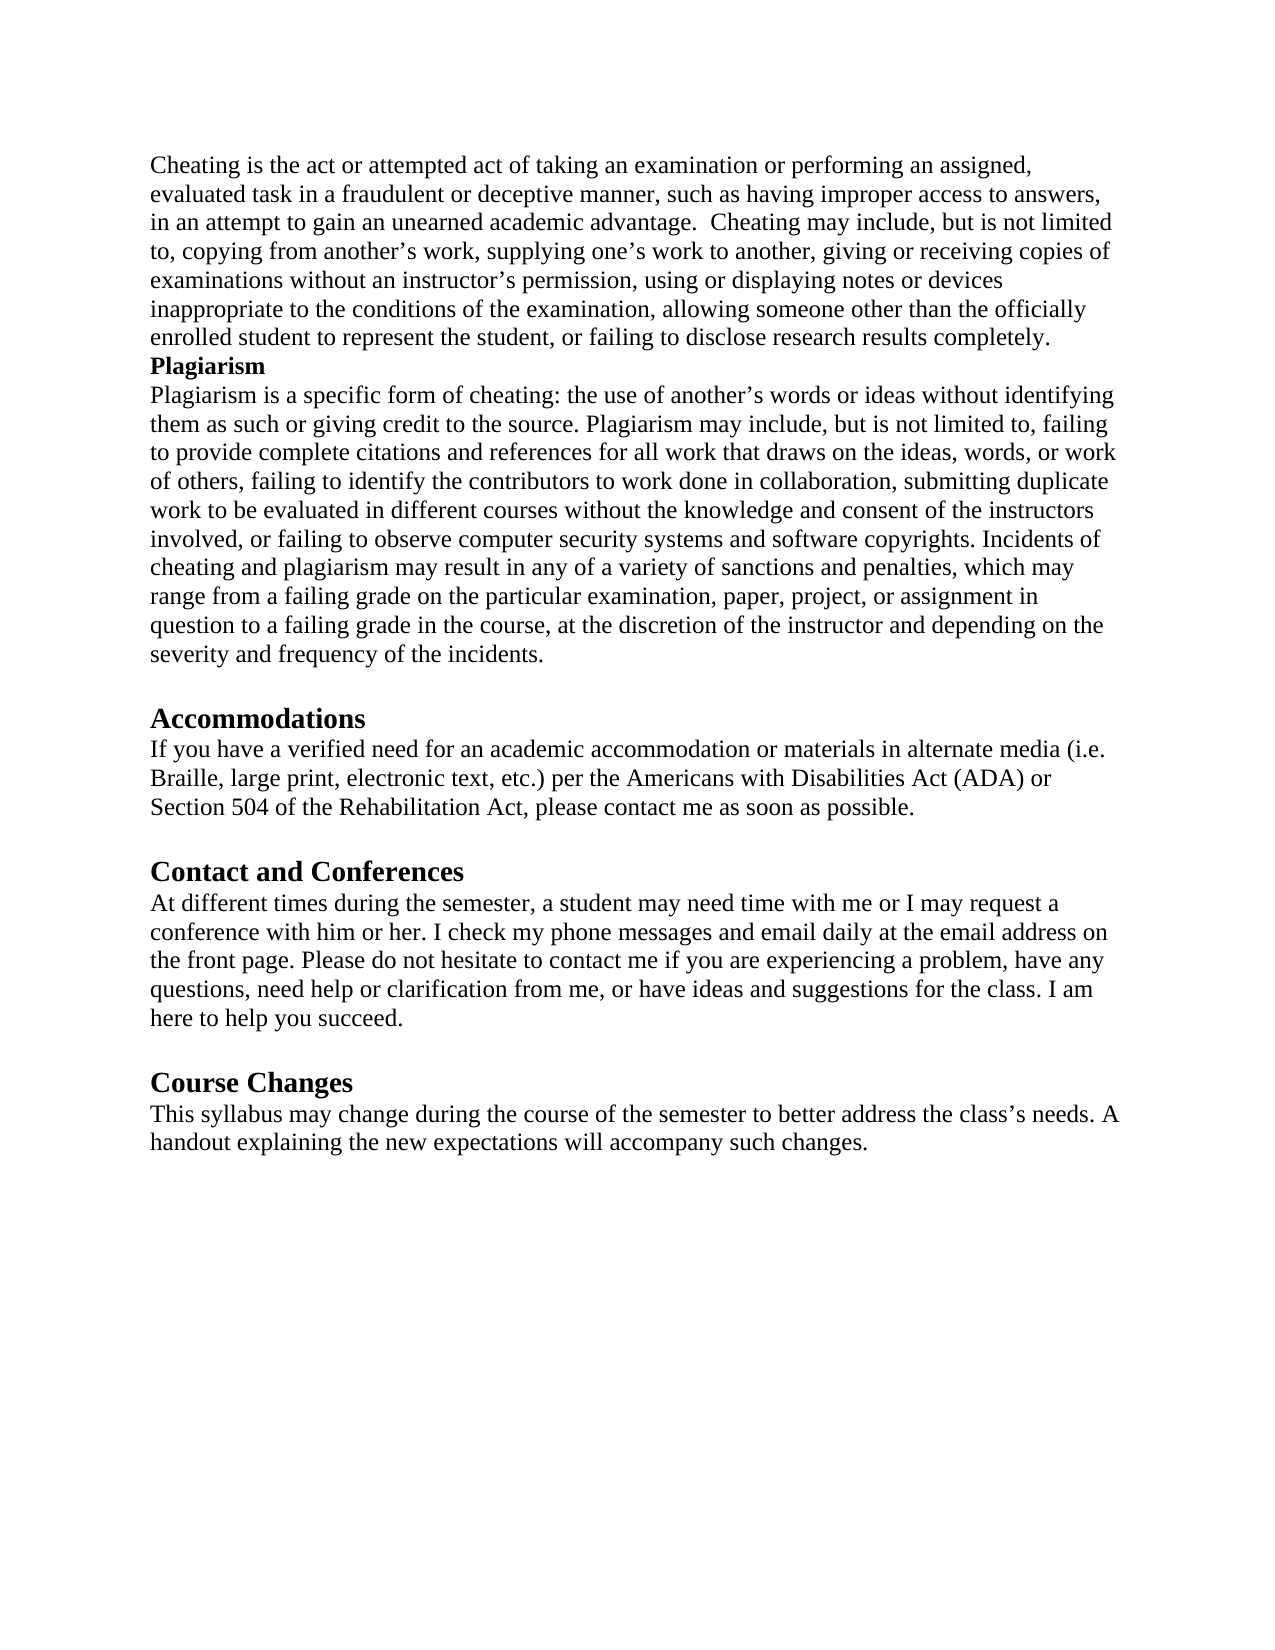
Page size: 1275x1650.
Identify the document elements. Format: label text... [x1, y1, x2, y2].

text Contact and Conferences [150, 854, 1125, 888]
text This syllabus may change during the course of the semester to better address the class’s needs. A handout explaining the new expectations will accompany such changes. [150, 1099, 1125, 1156]
text Accommodations [150, 701, 1125, 734]
text Plagiarism [150, 351, 1125, 380]
text Cheating is the act or attempted act of taking an examination or performing an assigned, evaluated task in a fraudulent or deceptive manner, such as having improper access to answers, in an attempt to gain an unearned academic advantage. Cheating may include, but is not limited to, copying from another’s work, supplying one’s work to another, giving or receiving copies of examinations without an instructor’s permission, using or displaying notes or devices inappropriate to the conditions of the examination, allowing someone other than the officially enrolled student to represent the student, or failing to disclose research results completely. [150, 150, 1125, 351]
text At different times during the semester, a student may need time with me or I may request a conference with him or her. I check my phone messages and email daily at the email address on the front page. Please do not hesitate to contact me if you are experiencing a problem, have any questions, need help or clarification from me, or have ideas and suggestions for the class. I am here to help you succeed. [150, 888, 1125, 1032]
text If you have a verified need for an academic accommodation or materials in alternate media (i.e. Braille, large print, electronic text, etc.) per the Americans with Disabilities Act (ADA) or Section 504 of the Rehabilitation Act, please contact me as soon as possible. [150, 734, 1125, 821]
text Plagiarism is a specific form of cheating: the use of another’s words or ideas without identifying them as such or giving credit to the source. Plagiarism may include, but is not limited to, failing to provide complete citations and references for all work that draws on the ideas, words, or work of others, failing to identify the contributors to work done in collaboration, submitting duplicate work to be evaluated in different courses without the knowledge and consent of the instructors involved, or failing to observe computer security systems and software copyrights. Incidents of cheating and plagiarism may result in any of a variety of sanctions and penalties, which may range from a failing grade on the particular examination, paper, project, or assignment in question to a failing grade in the course, at the discretion of the instructor and depending on the severity and frequency of the incidents. [150, 380, 1125, 667]
text Course Changes [150, 1065, 1125, 1099]
